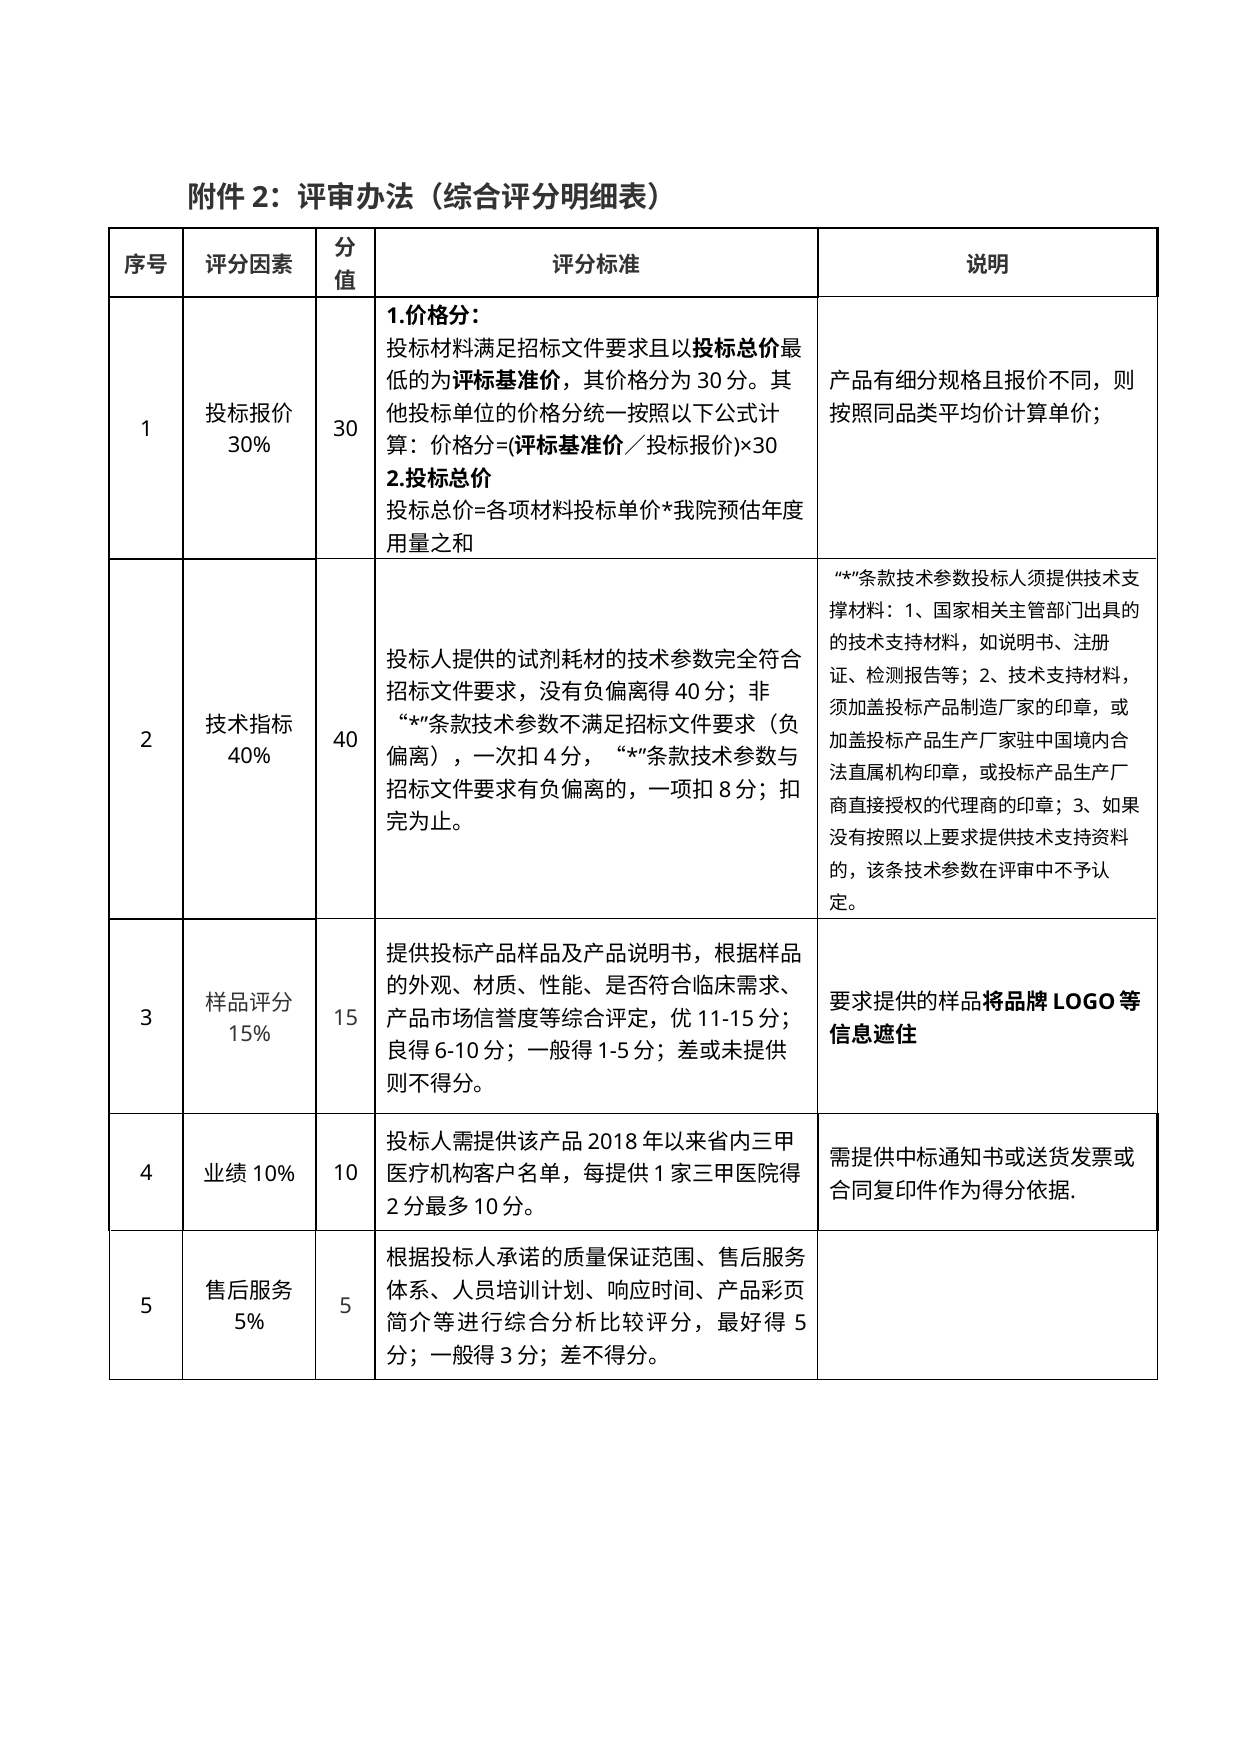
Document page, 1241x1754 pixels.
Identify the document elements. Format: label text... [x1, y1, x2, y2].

table_cell 30 [317, 298, 374, 558]
table_cell 投标报价 30% [184, 298, 315, 558]
table_cell 5 [110, 1231, 182, 1379]
table_cell 投标人提供的试剂耗材的技术参数完全符合招标文件要求，没有负偏离得40分；非“*”条款技术参数不满足招标文件要求（负偏离），一次扣4分，“*”条款技术参数与招标文件要求有负偏离的，一项扣8分；扣完为止。 [376, 559, 817, 918]
table_cell 技术指标 40% [184, 560, 315, 918]
table_cell 5 [316, 1231, 374, 1379]
table_cell 需提供中标通知书或送货发票或合同复印件作为得分依据. [819, 1114, 1156, 1230]
table_cell 3 [110, 920, 182, 1113]
table_cell 根据投标人承诺的质量保证范围、售后服务体系、人员培训计划、响应时间、产品彩页简介等进行综合分析比较评分，最好得5分；一般得3分；差不得分。 [376, 1231, 817, 1379]
table_cell 产品有细分规格且报价不同，则按照同品类平均价计算单价； [818, 297, 1157, 558]
table_cell “*”条款技术参数投标人须提供技术支撑材料：1、国家相关主管部门出具的的技术支持材料，如说明书、注册证、检测报告等；2、技术支持材料，须加盖投标产品制造厂家的印章，或加盖投标产品生产厂家驻中国境内合法直属机构印章，或投标产品生产厂商直接授权的代理商的印章；3、如果没有按照以上要求提供技术支持资料的，该条技术参数在评审中不予认定。 [818, 558, 1157, 918]
table_header 评分标准 [376, 229, 817, 296]
table_cell 2 [110, 560, 182, 918]
table_cell 提供投标产品样品及产品说明书，根据样品的外观、材质、性能、是否符合临床需求、产品市场信誉度等综合评定，优11-15分；良得6-10分；一般得1-5分；差或未提供则不得分。 [376, 919, 817, 1113]
table_cell 1 [110, 298, 182, 558]
table_cell 样品评分 15% [184, 920, 315, 1113]
table_header 序号 [110, 229, 182, 296]
table_header 分值 [317, 229, 374, 296]
table_cell 业绩10% [184, 1114, 315, 1230]
table_cell 40 [317, 559, 374, 918]
table_cell 10 [317, 1114, 374, 1230]
table_cell 要求提供的样品将品牌LOGO等信息遮住 [818, 918, 1157, 1113]
table_cell [818, 1231, 1157, 1379]
text 附件2：评审办法（综合评分明细表） [187, 162, 1053, 227]
table_header 评分因素 [184, 229, 315, 296]
table_cell 15 [317, 919, 374, 1113]
table_header 说明 [819, 229, 1156, 296]
table_cell 1.价格分： 投标材料满足招标文件要求且以投标总价最低的为评标基准价，其价格分为30分。其他投标单位的价格分统一按照以下公式计算：价格分=(评标基准价／投标报价)×30 2.投标总价 投标总价=各项材料投标单价*我院预估年度用量之和 [376, 298, 817, 558]
table_cell 4 [110, 1114, 182, 1230]
table_cell 投标人需提供该产品2018年以来省内三甲医疗机构客户名单，每提供1家三甲医院得2分最多10分。 [376, 1114, 817, 1230]
table_cell 售后服务 5% [183, 1231, 315, 1379]
